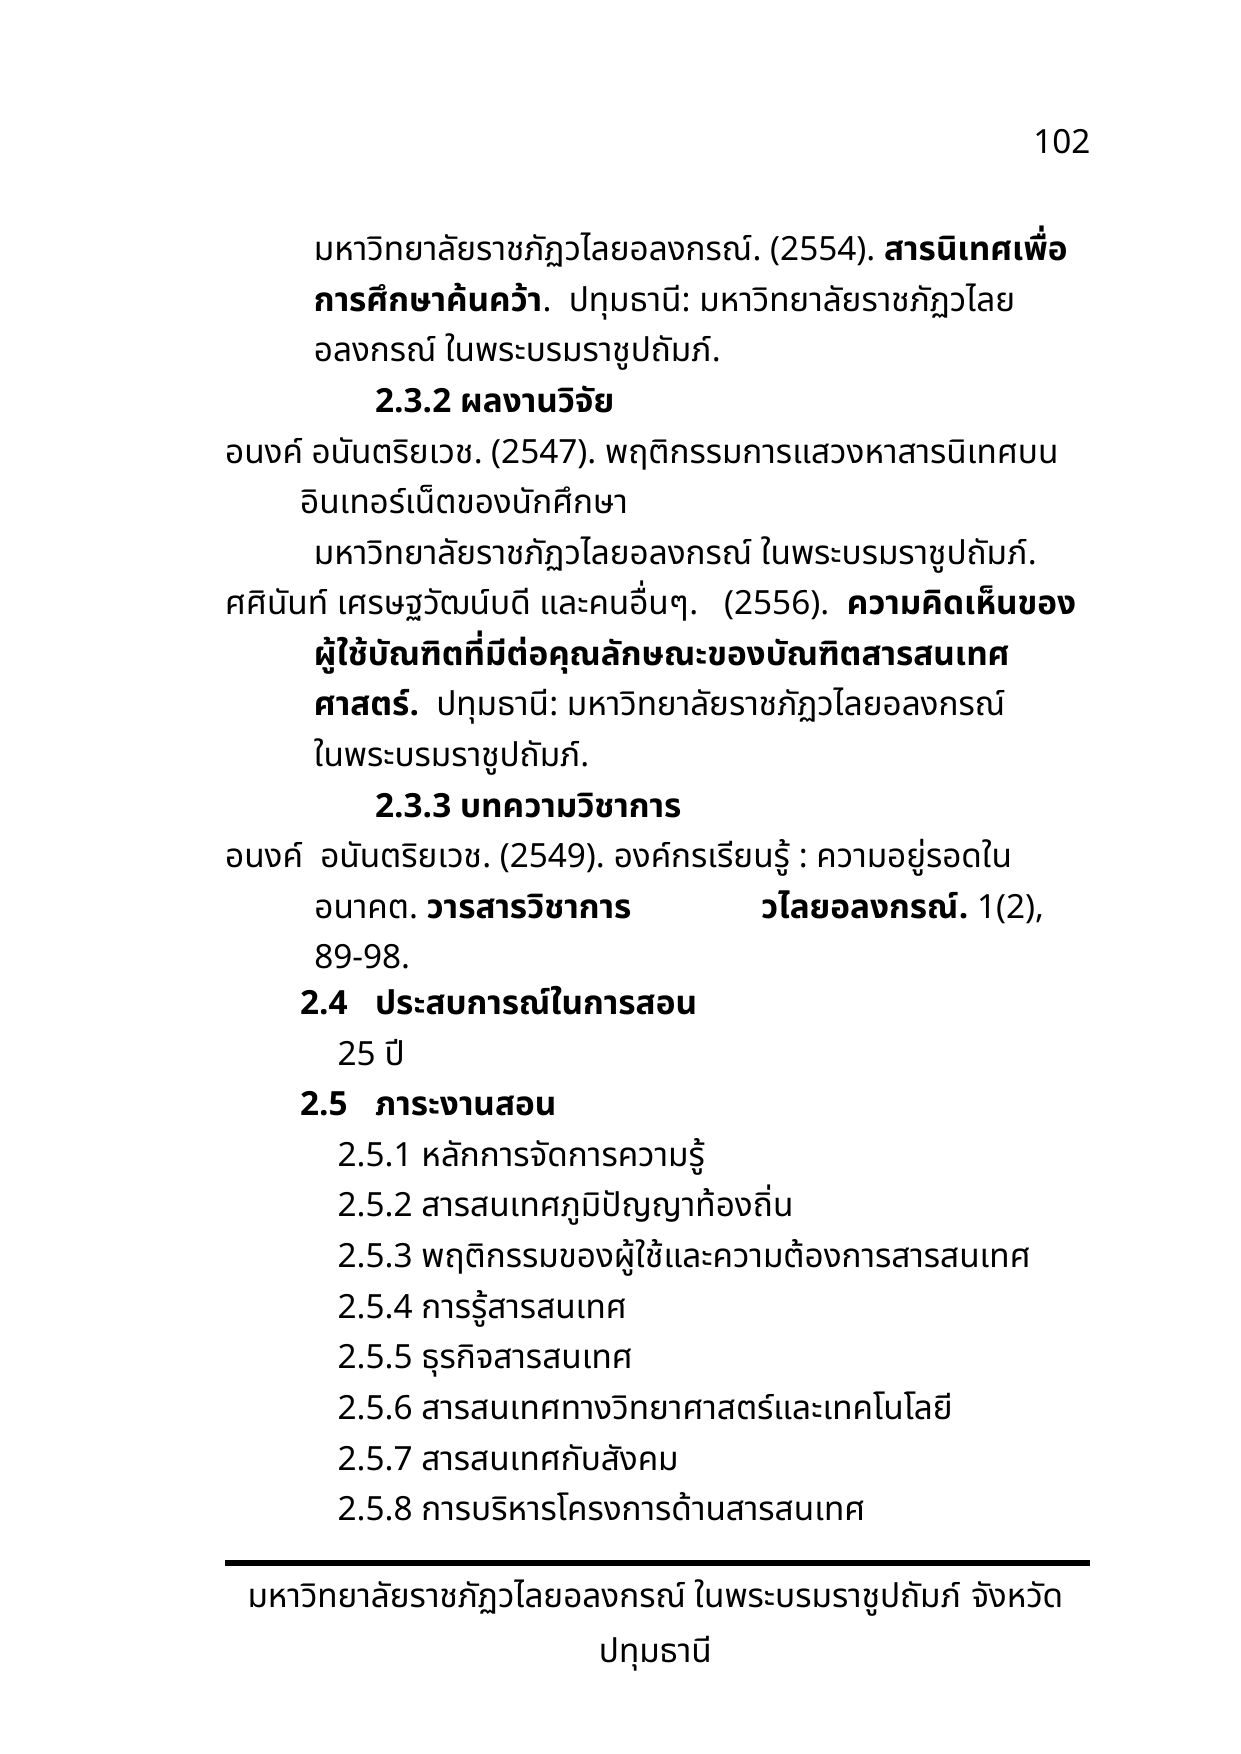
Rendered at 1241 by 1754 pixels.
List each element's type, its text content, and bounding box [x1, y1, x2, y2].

text มหาวิทยาลัยราชภัฏวไลยอลงกรณ์ ในพระบรมราชูปถัมภ์. [300, 528, 1090, 579]
list ภาระงานสอน [300, 1080, 1090, 1131]
list 2.5.6 สารสนเทศทางวิทยาศาสตร์และเทคโนโลยี [337, 1384, 1090, 1434]
text ศศินันท์ เศรษฐวัฒน์บดี และคนอื่นๆ. (2556). ความคิดเห็นของผู้ใช้บัณฑิตที่มีต่อคุณลักษณะของบัณฑิตสารสนเทศศาสตร์. ปทุมธานี: มหาวิทยาลัยราชภัฏวไลยอลงกรณ์ ในพระบรมราชูปถัมภ์. [225, 579, 1090, 781]
list 25 ปี [337, 1029, 1090, 1080]
list 2.5.7 สารสนเทศกับสังคม [337, 1434, 1090, 1485]
text อนงค์ อนันตริยเวช. (2549). องค์กรเรียนรู้ : ความอยู่รอดในอนาคต. วารสารวิชาการ วไลยอลงกรณ์. 1(2), 89-98. [225, 832, 1090, 979]
text อนงค์ อนันตริยเวช. (2547). พฤติกรรมการแสวงหาสารนิเทศบนอินเทอร์เน็ตของนักศึกษา [225, 427, 1090, 528]
list 2.5.4 การรู้สารสนเทศ [337, 1282, 1090, 1333]
text มหาวิทยาลัยราชภัฏวไลยอลงกรณ์. (2554). สารนิเทศเพื่อการศึกษาค้นคว้า. ปทุมธานี: มหาวิทยาลัยราชภัฏวไลยอลงกรณ์ ในพระบรมราชูปถัมภ์. [314, 225, 1090, 377]
text 2.3.3 บทความวิชาการ [300, 781, 1090, 832]
list 2.5.1 หลักการจัดการความรู้ [337, 1131, 1090, 1181]
text 2.3.2 ผลงานวิจัย [300, 377, 1090, 427]
list 2.5.3 พฤติกรรมของผู้ใช้และความต้องการสารสนเทศ [337, 1232, 1090, 1282]
list ประสบการณ์ในการสอน [300, 979, 1090, 1029]
list 2.5.8 การบริหารโครงการด้านสารสนเทศ [337, 1485, 1090, 1536]
list 2.5.5 ธุรกิจสารสนเทศ [337, 1333, 1090, 1384]
list 2.5.2 สารสนเทศภูมิปัญญาท้องถิ่น [337, 1181, 1090, 1232]
